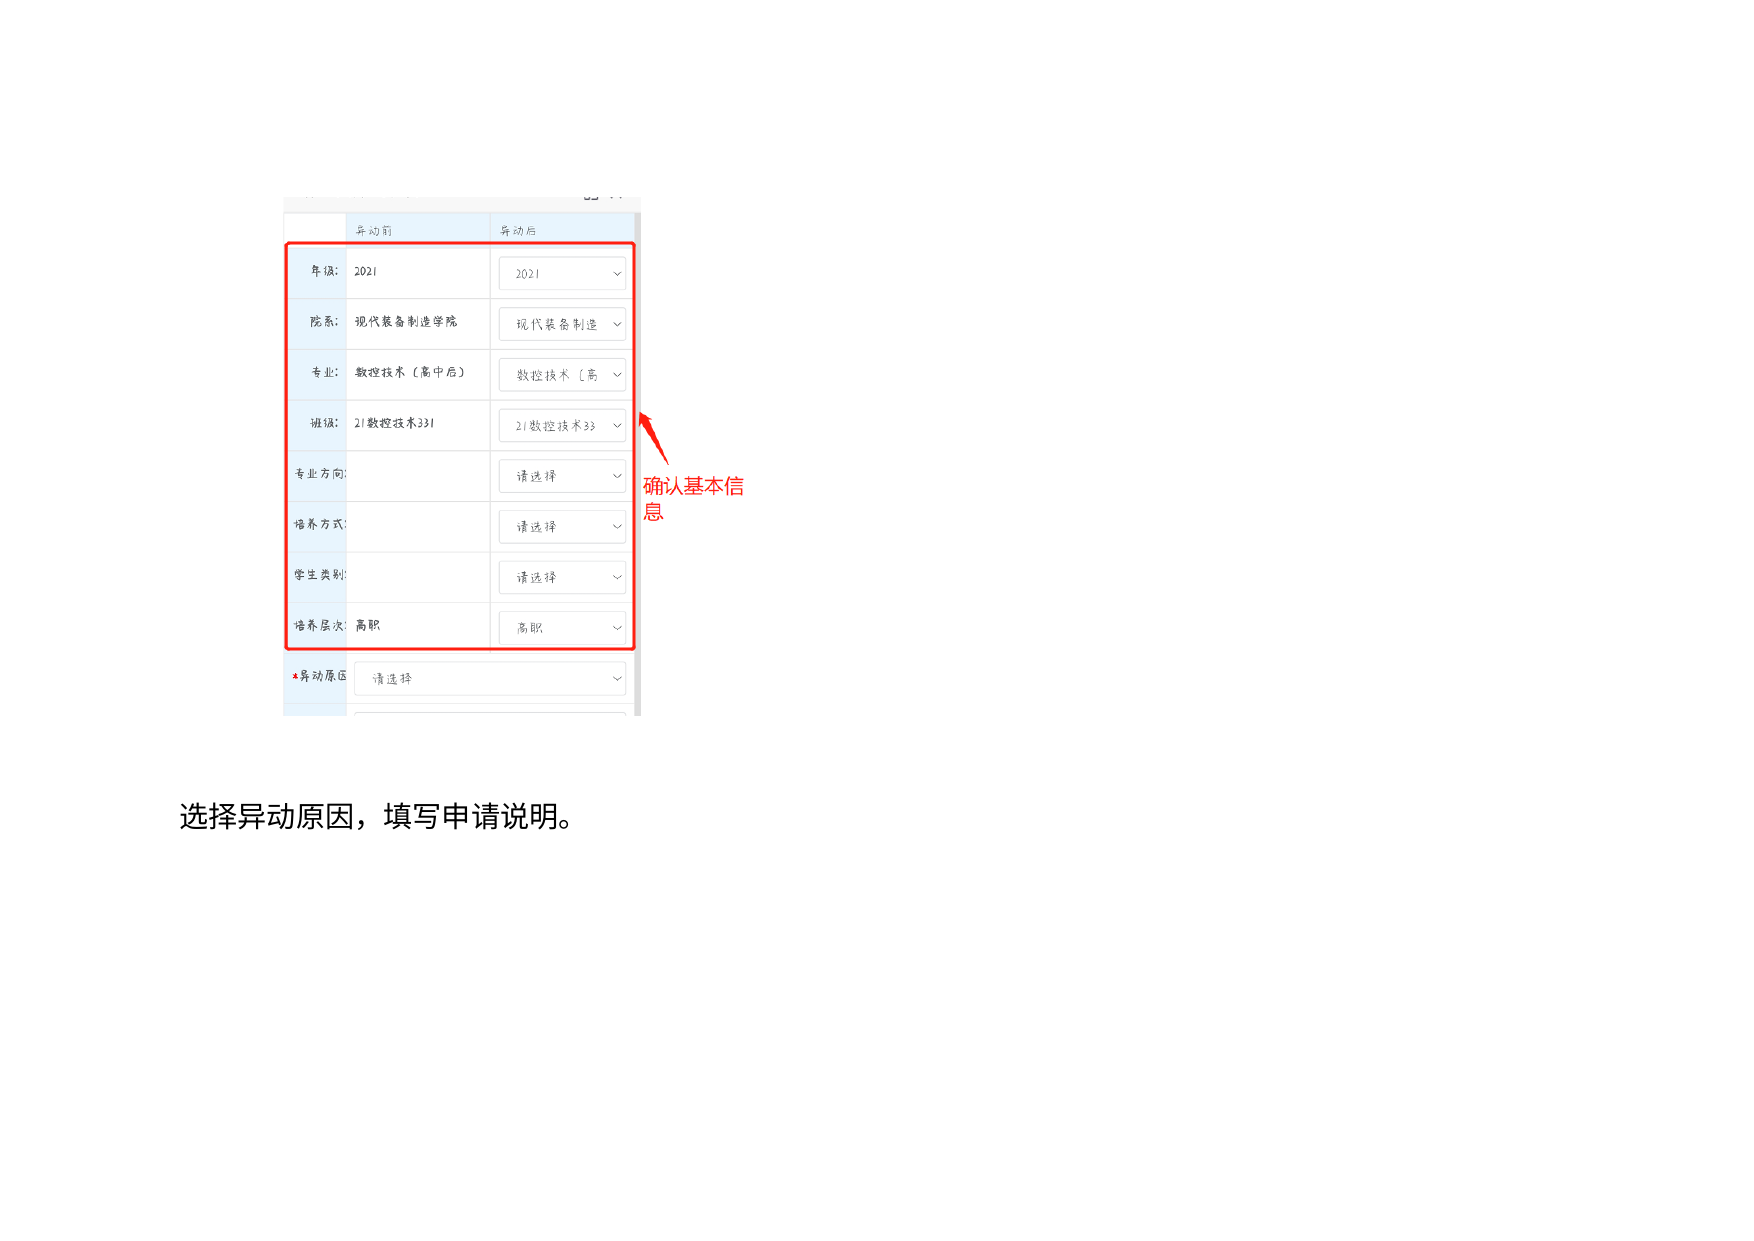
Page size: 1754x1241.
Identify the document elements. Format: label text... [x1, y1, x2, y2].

list 选择异动原因，填写申请说明。 [150, 783, 1604, 848]
picture [150, 197, 768, 716]
